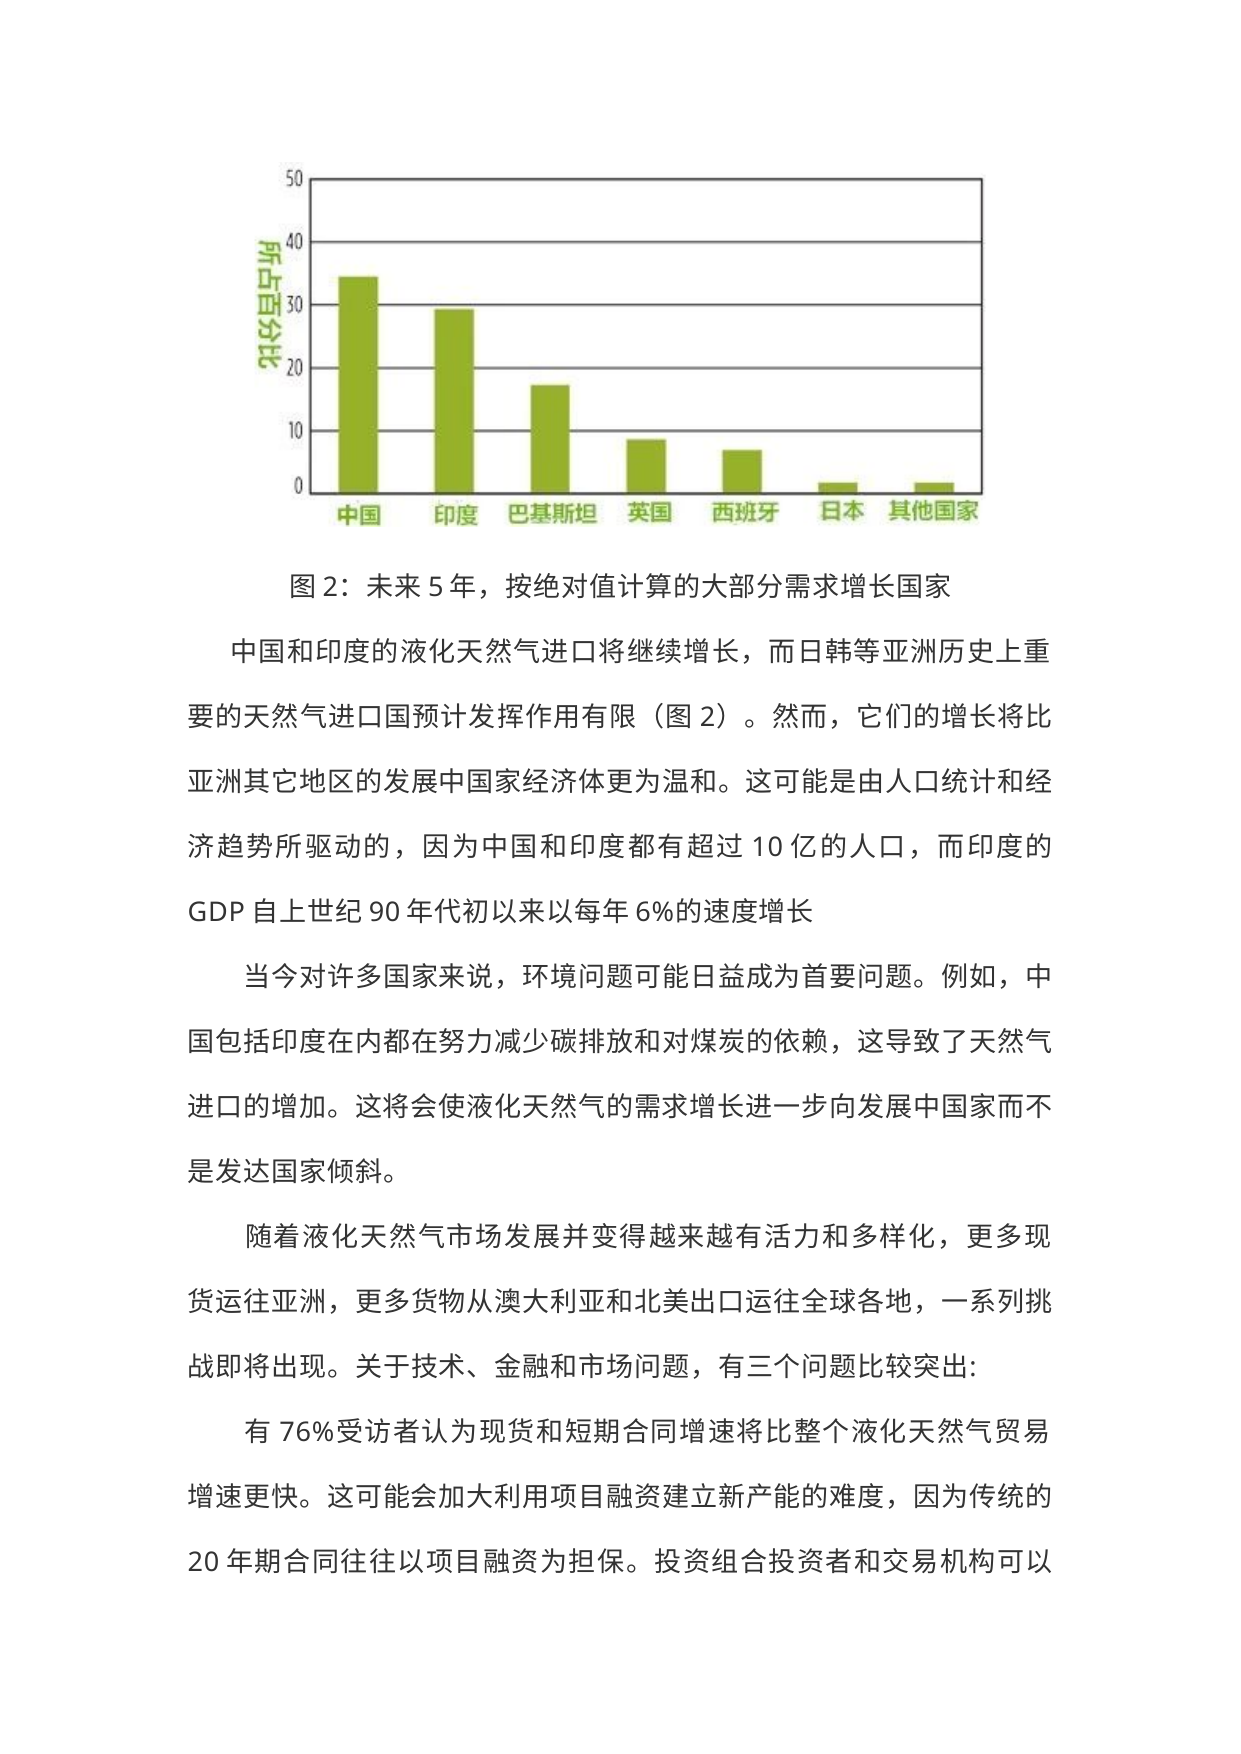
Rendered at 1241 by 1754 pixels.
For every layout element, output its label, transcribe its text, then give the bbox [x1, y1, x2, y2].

picture [254, 162, 986, 527]
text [187, 1397, 1053, 1592]
text 当今对许多国家来说，环境问题可能日益成为首要问题。例如，中国包括印度在内都在努力减少碳排放和对煤炭的依赖，这导致了天然气进口的增加。这将会使液化天然气的需求增长进一步向发展中国家而不是发达国家倾斜。 [187, 942, 1053, 1202]
text 随着液化天然气市场发展并变得越来越有活力和多样化，更多现货运往亚洲，更多货物从澳大利亚和北美出口运往全球各地，一系列挑战即将出现。关于技术、金融和市场问题，有三个问题比较突出: [187, 1202, 1053, 1397]
text 图2：未来5年，按绝对值计算的大部分需求增长国家 [187, 552, 1053, 617]
text 中国和印度的液化天然气进口将继续增长，而日韩等亚洲历史上重要的天然气进口国预计发挥作用有限（图2）。然而，它们的增长将比亚洲其它地区的发展中国家经济体更为温和。这可能是由人口统计和经济趋势所驱动的，因为中国和印度都有超过10亿的人口，而印度的GDP自上世纪90年代初以来以每年6%的速度增长 [187, 617, 1053, 942]
